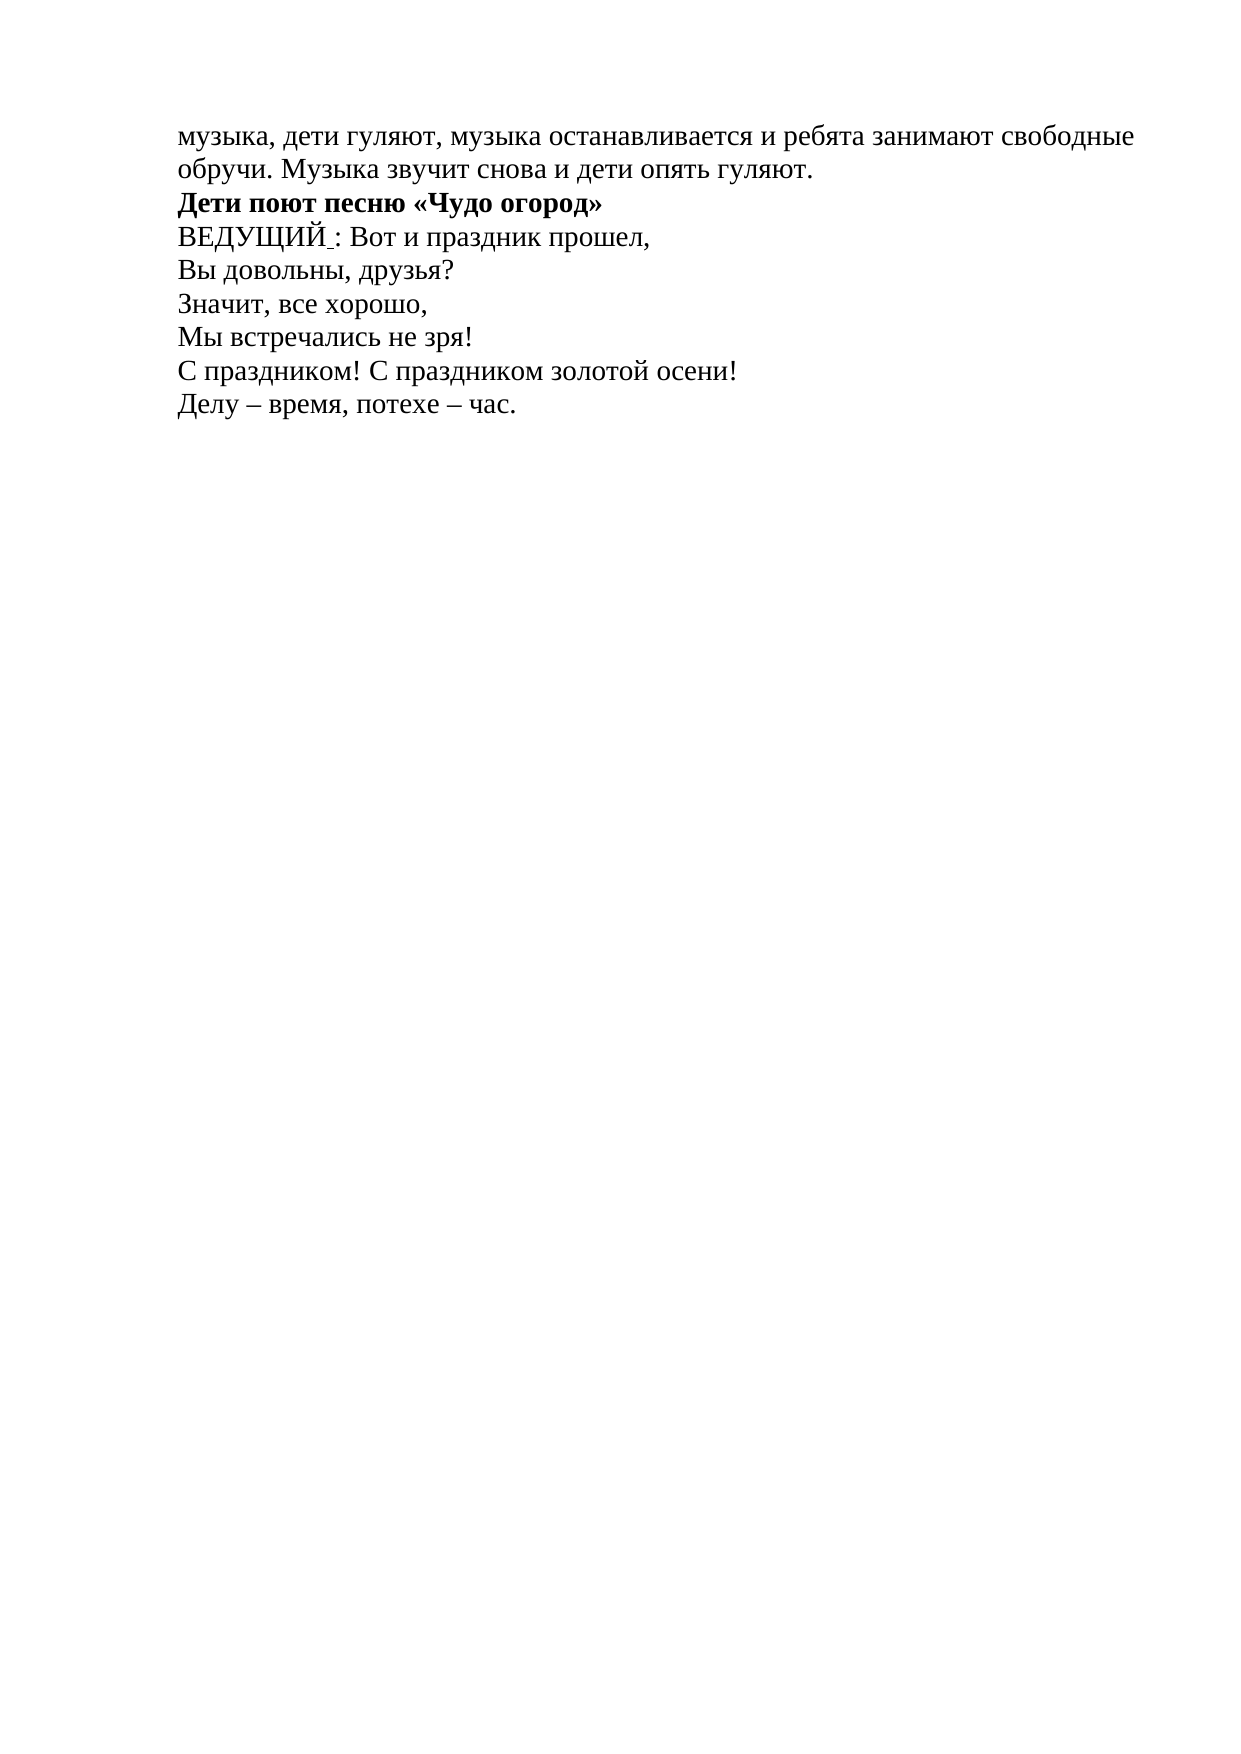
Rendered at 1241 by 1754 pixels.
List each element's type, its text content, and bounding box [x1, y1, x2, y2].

text С праздником! С праздником золотой осени! [177, 353, 1152, 386]
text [177, 118, 1152, 185]
text Значит, все хорошо, [177, 286, 1152, 319]
text Мы встречались не зря! [177, 319, 1152, 353]
text Дети поют песню «Чудо огород» [177, 185, 1152, 219]
text ВЕДУЩИЙ : Вот и праздник прошел, [177, 219, 1152, 252]
text Вы довольны, друзья? [177, 252, 1152, 286]
text Делу – время, потехе – час. [177, 386, 1152, 420]
